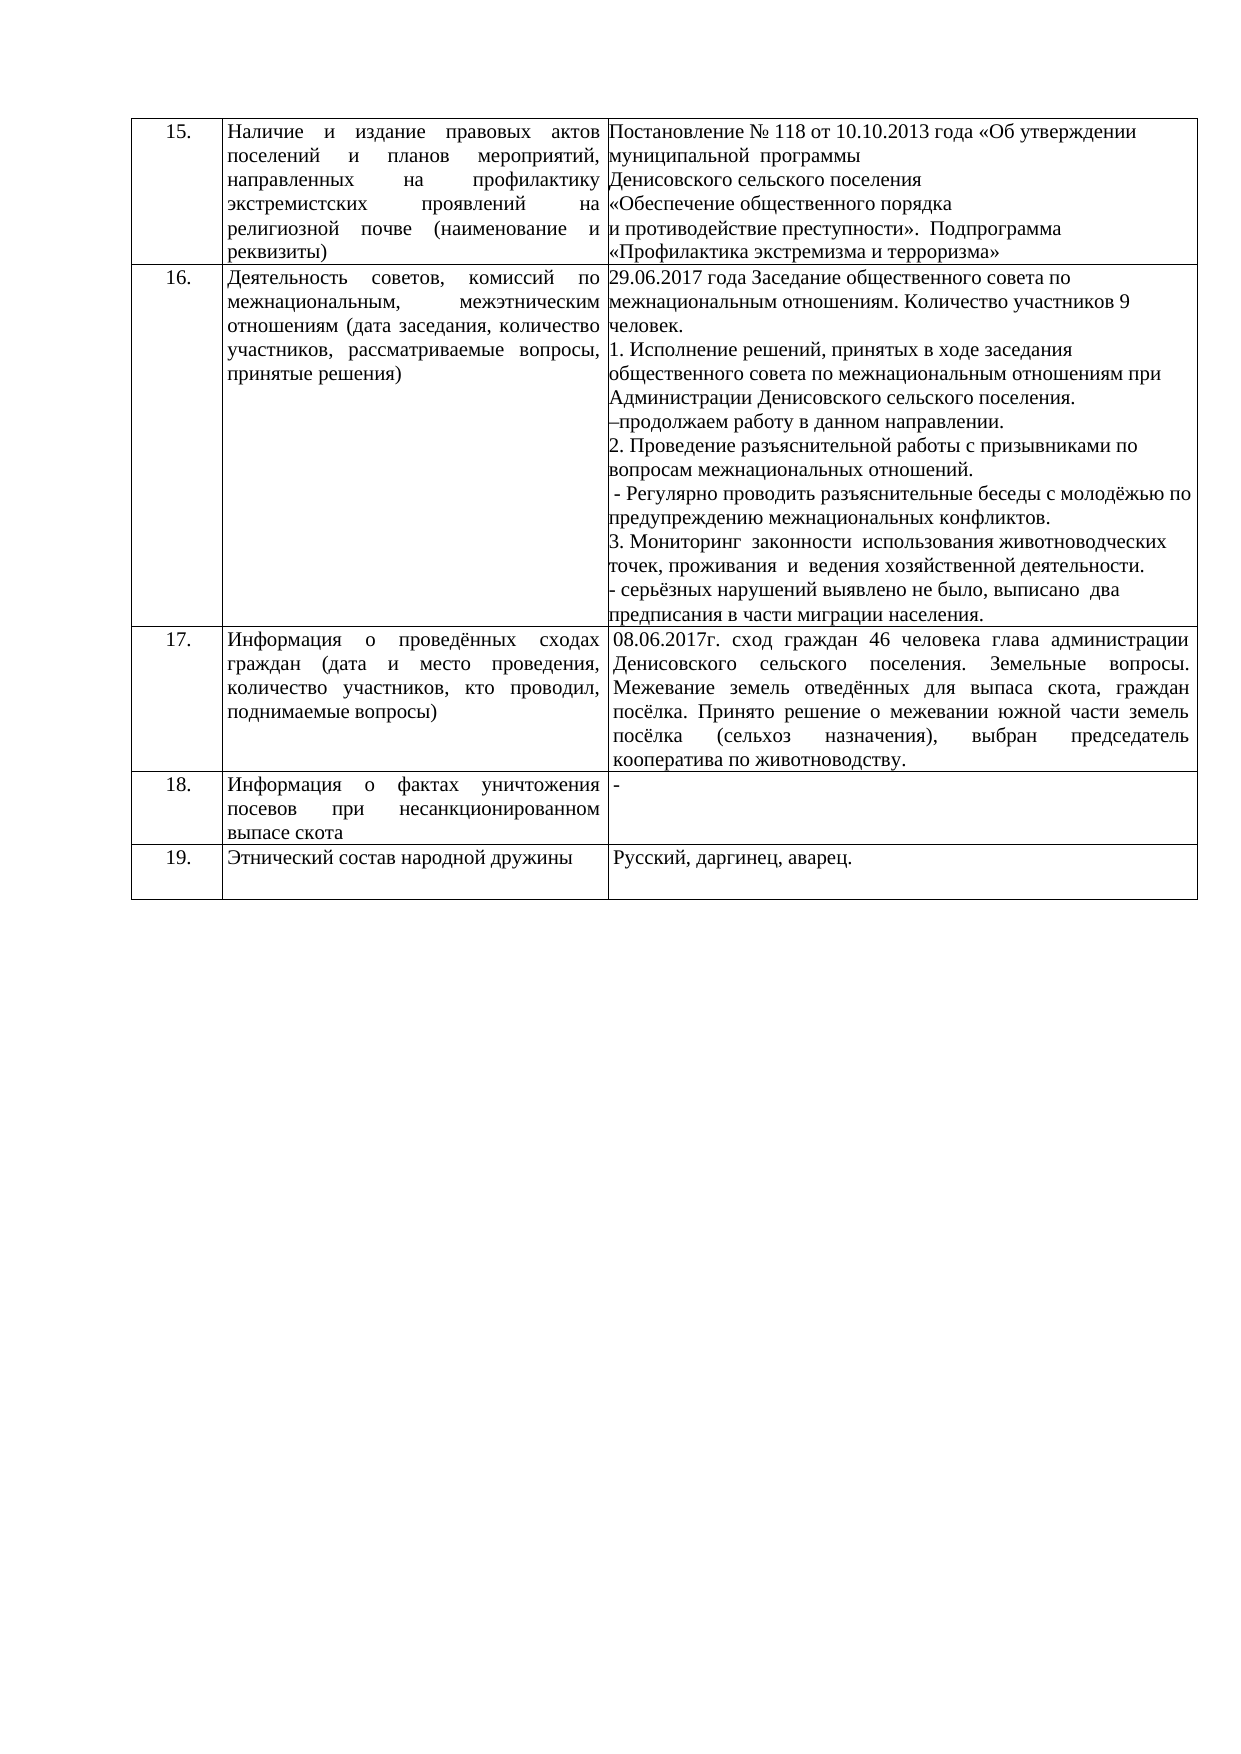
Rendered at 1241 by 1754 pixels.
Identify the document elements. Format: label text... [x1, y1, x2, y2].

table_cell [132, 265, 222, 626]
table_cell 08.06.2017г. сход граждан 46 человека глава администрации Денисовского сельского поселения. Земельные вопросы. Межевание земель отведённых для выпаса скота, граждан посёлка. Принято решение о межевании южной части земель посёлка (сельхоз назначения), выбран председатель кооператива по животноводству. [609, 627, 1197, 771]
table_cell [132, 772, 222, 844]
table_cell [132, 627, 222, 771]
table_cell [132, 119, 222, 263]
table_cell Наличие и издание правовых актов поселений и планов мероприятий, направленных на профилактику экстремистских проявлений на религиозной почве (наименование и реквизиты) [223, 119, 608, 263]
table_cell 29.06.2017 года Заседание общественного совета по межнациональным отношениям. Количество участников 9 человек. 1. Исполнение решений, принятых в ходе заседания общественного совета по межнациональным отношениям при Администрации Денисовского сельского поселения. –продолжаем работу в данном направлении. 2. Проведение разъяснительной работы с призывниками по вопросам межнациональных отношений. - Регулярно проводить разъяснительные беседы с молодёжью по предупреждению межнациональных конфликтов. 3. Мониторинг законности использования животноводческих точек, проживания и ведения хозяйственной деятельности. - серьёзных нарушений выявлено не было, выписано два предписания в части миграции населения. [609, 265, 1197, 626]
table_cell - [609, 772, 1197, 844]
table_cell [132, 845, 222, 898]
table_cell Этнический состав народной дружины [223, 845, 608, 898]
table_cell Деятельность советов, комиссий по межнациональным, межэтническим отношениям (дата заседания, количество участников, рассматриваемые вопросы, принятые решения) [223, 265, 608, 626]
table_cell Информация о фактах уничтожения посевов при несанкционированном выпасе скота [223, 772, 608, 844]
table_cell Русский, даргинец, аварец. [609, 845, 1197, 898]
table_cell Информация о проведённых сходах граждан (дата и место проведения, количество участников, кто проводил, поднимаемые вопросы) [223, 627, 608, 771]
table_cell Постановление № 118 от 10.10.2013 года «Об утверждении муниципальной программы Денисовского сельского поселения «Обеспечение общественного порядка и противодействие преступности». Подпрограмма «Профилактика экстремизма и терроризма» [609, 119, 1197, 263]
